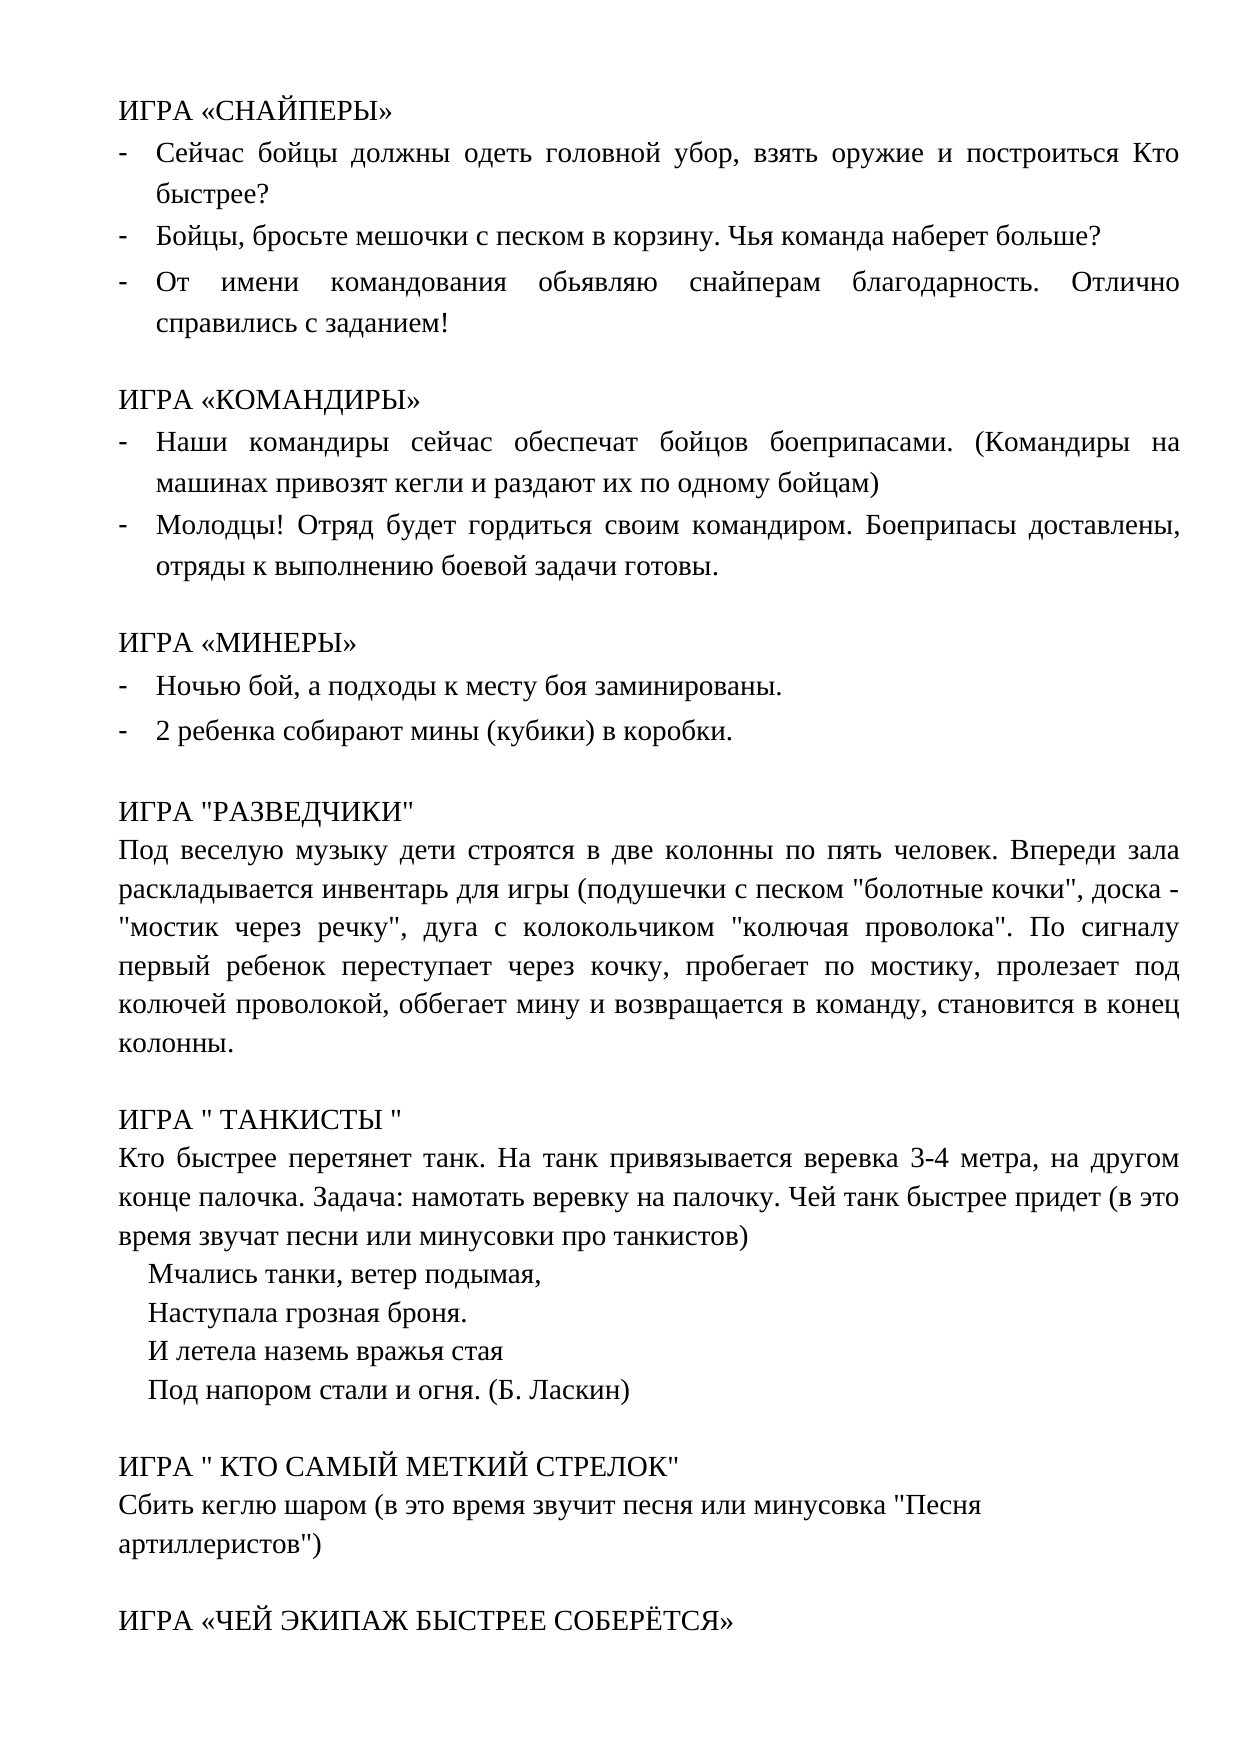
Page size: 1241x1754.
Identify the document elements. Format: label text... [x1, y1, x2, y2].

text Под напором стали и огня. (Б. Ласкин) [118, 1372, 1181, 1405]
text ИГРА «КОМАНДИРЫ» [118, 382, 1181, 415]
list 2 ребенка собирают мины (кубики) в коробки. [118, 709, 1181, 749]
text ИГРА " ТАНКИСТЫ " [118, 1102, 1181, 1136]
text ИГРА «МИНЕРЫ» [118, 625, 1181, 659]
list От имени командования обьявляю снайперам благодарность. Отлично справились с заданием! [118, 260, 1181, 338]
list Бойцы, бросьте мешочки с песком в корзину. Чья команда наберет больше? [118, 214, 1181, 254]
text ИГРА «СНАЙПЕРЫ» [118, 93, 1181, 126]
list Молодцы! Отряд будет гордиться своим командиром. Боеприпасы доставлены, отряды к выполнению боевой задачи готовы. [118, 503, 1181, 582]
text Кто быстрее перетянет танк. На танк привязывается веревка 3-4 метра, на другом конце палочка. Задача: намотать веревку на палочку. Чей танк быстрее придет (в это время звучат песни или минусовки про танкистов) [118, 1141, 1181, 1251]
list Ночью бой, а подходы к месту боя заминированы. [118, 664, 1181, 703]
text Наступала грозная броня. [118, 1295, 1181, 1328]
text ИГРА «ЧЕЙ ЭКИПАЖ БЫСТРЕЕ СОБЕРЁТСЯ» [118, 1603, 1181, 1637]
text ИГРА " КТО САМЫЙ МЕТКИЙ СТРЕЛОК" [118, 1449, 1181, 1482]
list Сейчас бойцы должны одеть головной убор, взять оружие и построиться Кто быстрее? [118, 131, 1181, 209]
text И летела наземь вражья стая [118, 1333, 1181, 1367]
list Наши командиры сейчас обеспечат бойцов боеприпасами. (Командиры на машинах привозят кегли и раздают их по одному бойцам) [118, 420, 1181, 498]
text Мчались танки, ветер подымая, [118, 1256, 1181, 1290]
text Под веселую музыку дети строятся в две колонны по пять человек. Впереди зала раскладывается инвентарь для игры (подушечки с песком "болотные кочки", доска - "мостик через речку", дуга с колокольчиком "колючая проволока". По сигналу первый ребенок переступает через кочку, пробегает по мостику, пролезает под колючей проволокой, оббегает мину и возвращается в команду, становится в конец колонны. [118, 832, 1181, 1058]
text ИГРА "РАЗВЕДЧИКИ" [118, 794, 1181, 827]
text Сбить кеглю шаром (в это время звучит песня или минусовка "Песня артиллеристов") [118, 1487, 1181, 1559]
